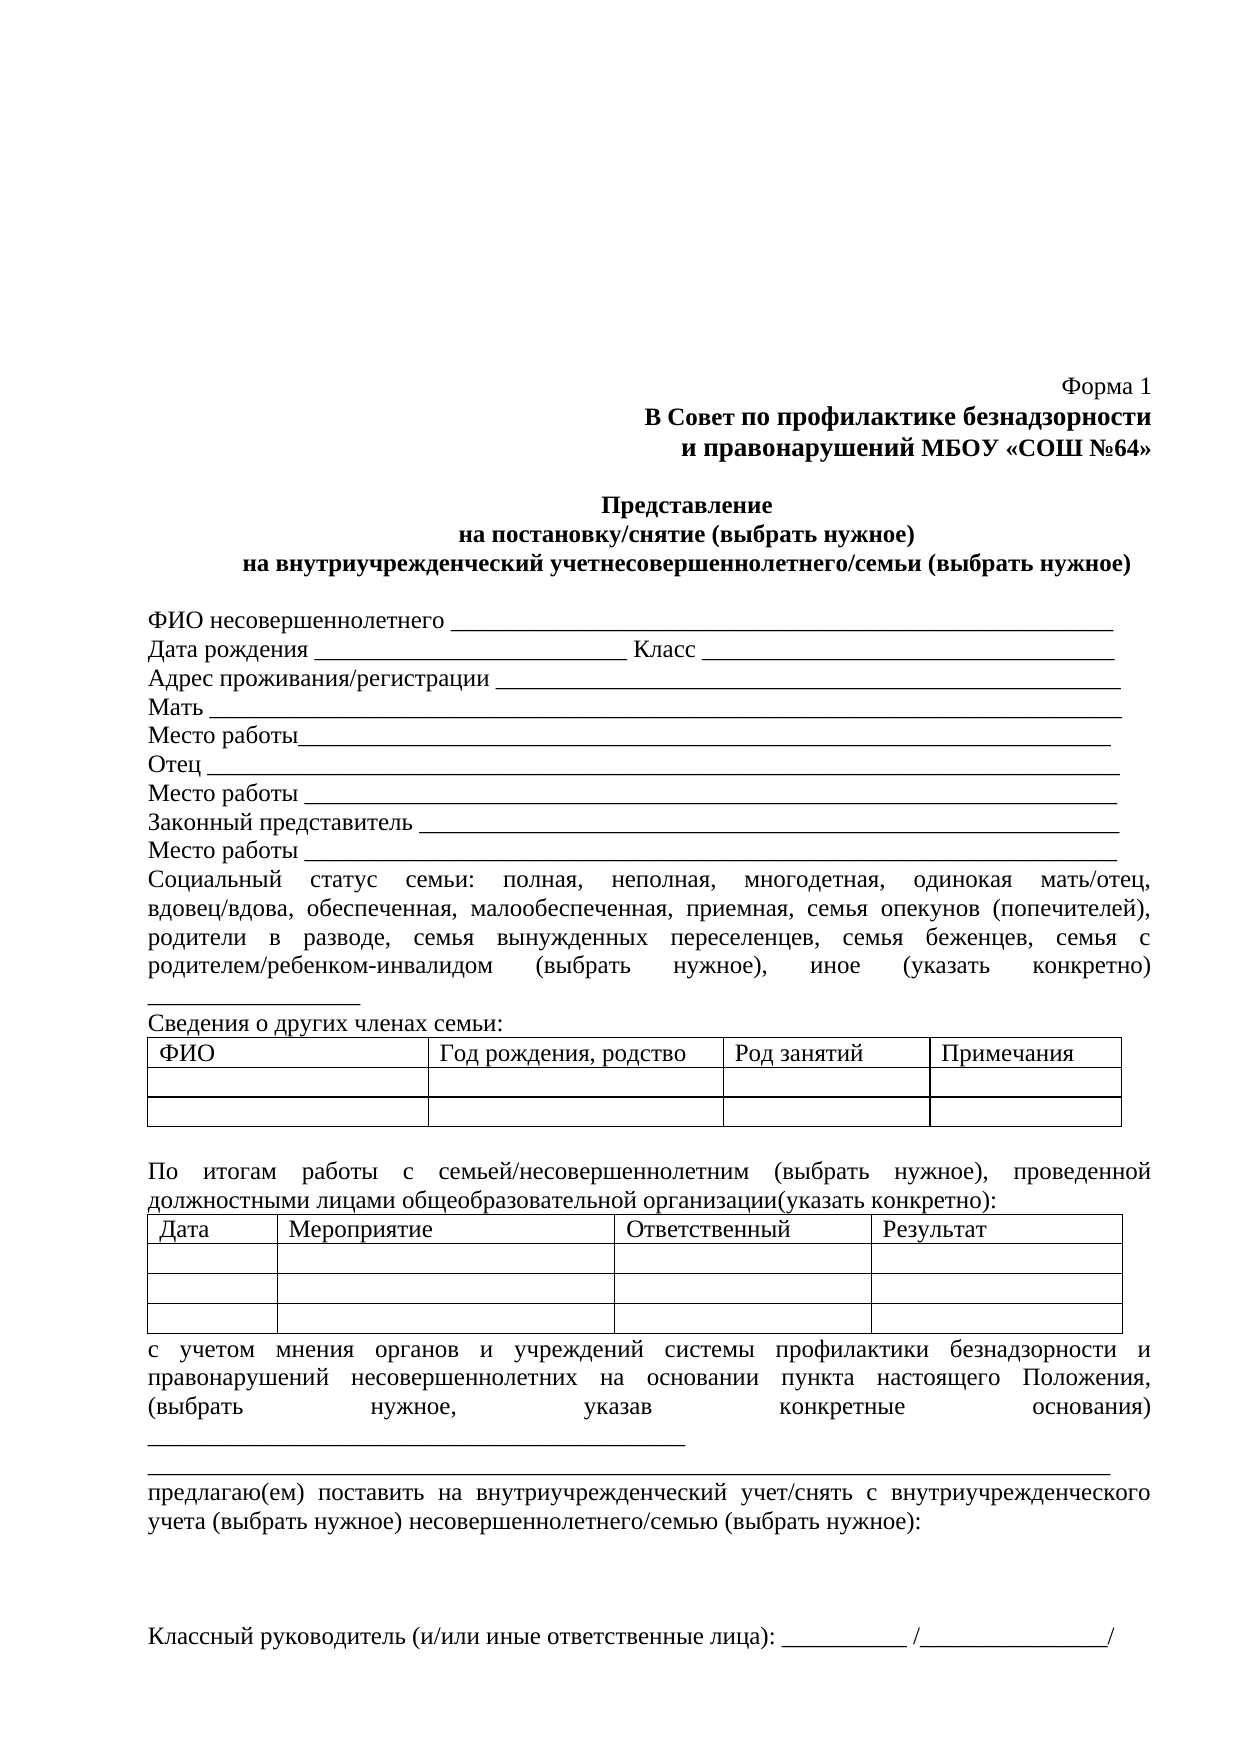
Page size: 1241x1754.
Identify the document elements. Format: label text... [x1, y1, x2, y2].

text В Совет по профилактике безнадзорности [148, 399, 1152, 431]
text Сведения о других членах семьи: [148, 1008, 1152, 1037]
table_cell [872, 1274, 1122, 1303]
table_cell [278, 1304, 614, 1333]
text Законный представитель ________________________________________________________ [148, 807, 1152, 836]
text Представление [148, 491, 1152, 519]
table_cell [872, 1304, 1122, 1333]
table_header Результат [872, 1215, 1122, 1243]
table_cell [931, 1068, 1121, 1096]
table_cell [278, 1244, 614, 1273]
table_cell [278, 1274, 614, 1303]
text Место работы_________________________________________________________________ [148, 721, 1152, 749]
table_cell [148, 1274, 277, 1303]
text Социальный статус семьи: полная, неполная, многодетная, одинокая мать/отец, вдовец/вдова, обеспеченная, малообеспеченная, приемная, семья опекунов (попечителей), родители в разводе, семья вынужденных переселенцев, семья беженцев, семья с родителем/ребенком-инвалидом (выбрать нужное), иное (указать конкретно) _________________ [148, 864, 1152, 1008]
table_cell [148, 1304, 277, 1333]
table_header ФИО [148, 1038, 428, 1067]
table_header Ответственный [615, 1215, 871, 1243]
table_cell [148, 1244, 277, 1273]
text ФИО несовершеннолетнего _____________________________________________________ [148, 606, 1152, 634]
text и правонарушений МБОУ «СОШ №64» [148, 431, 1152, 462]
text на постановку/снятие (выбрать нужное) [148, 519, 1152, 548]
table_cell [724, 1098, 929, 1126]
text Место работы _________________________________________________________________ [148, 778, 1152, 807]
text Адрес проживания/регистрации __________________________________________________ [148, 663, 1152, 692]
text Форма 1 [148, 371, 1152, 399]
text Классный руководитель (и/или иные ответственные лица): __________ /_______________/ [148, 1621, 1152, 1650]
text Место работы _________________________________________________________________ [148, 836, 1152, 864]
text Мать _________________________________________________________________________ [148, 692, 1152, 721]
table_cell [615, 1304, 871, 1333]
table_cell [931, 1098, 1121, 1126]
table_cell [724, 1068, 929, 1096]
table_cell [429, 1068, 723, 1096]
table_header Род занятий [724, 1038, 929, 1067]
text с учетом мнения органов и учреждений системы профилактики безнадзорности и правонарушений несовершеннолетних на основании пункта настоящего Положения, (выбрать нужное, указав конкретные основания) ___________________________________________ [148, 1334, 1152, 1449]
text предлагаю(ем) поставить на внутриучрежденческий учет/снять с внутриучрежденческого учета (выбрать нужное) несовершеннолетнего/семью (выбрать нужное): [148, 1477, 1152, 1535]
table_header Дата [148, 1215, 277, 1243]
text Отец _________________________________________________________________________ [148, 749, 1152, 778]
text По итогам работы с семьей/несовершеннолетним (выбрать нужное), проведенной должностными лицами общеобразовательной организации(указать конкретно): [148, 1156, 1152, 1213]
text на внутриучрежденческий учетнесовершеннолетнего/семьи (выбрать нужное) [148, 548, 1152, 577]
table_cell [615, 1244, 871, 1273]
table_header Мероприятие [278, 1215, 614, 1243]
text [148, 1449, 1152, 1477]
table_header Примечания [931, 1038, 1121, 1067]
text Дата рождения _________________________ Класс _________________________________ [148, 634, 1152, 663]
table_cell [429, 1098, 723, 1126]
table_cell [148, 1068, 428, 1096]
table_cell [872, 1244, 1122, 1273]
table_header Год рождения, родство [429, 1038, 723, 1067]
table_cell [615, 1274, 871, 1303]
table_cell [148, 1098, 428, 1126]
